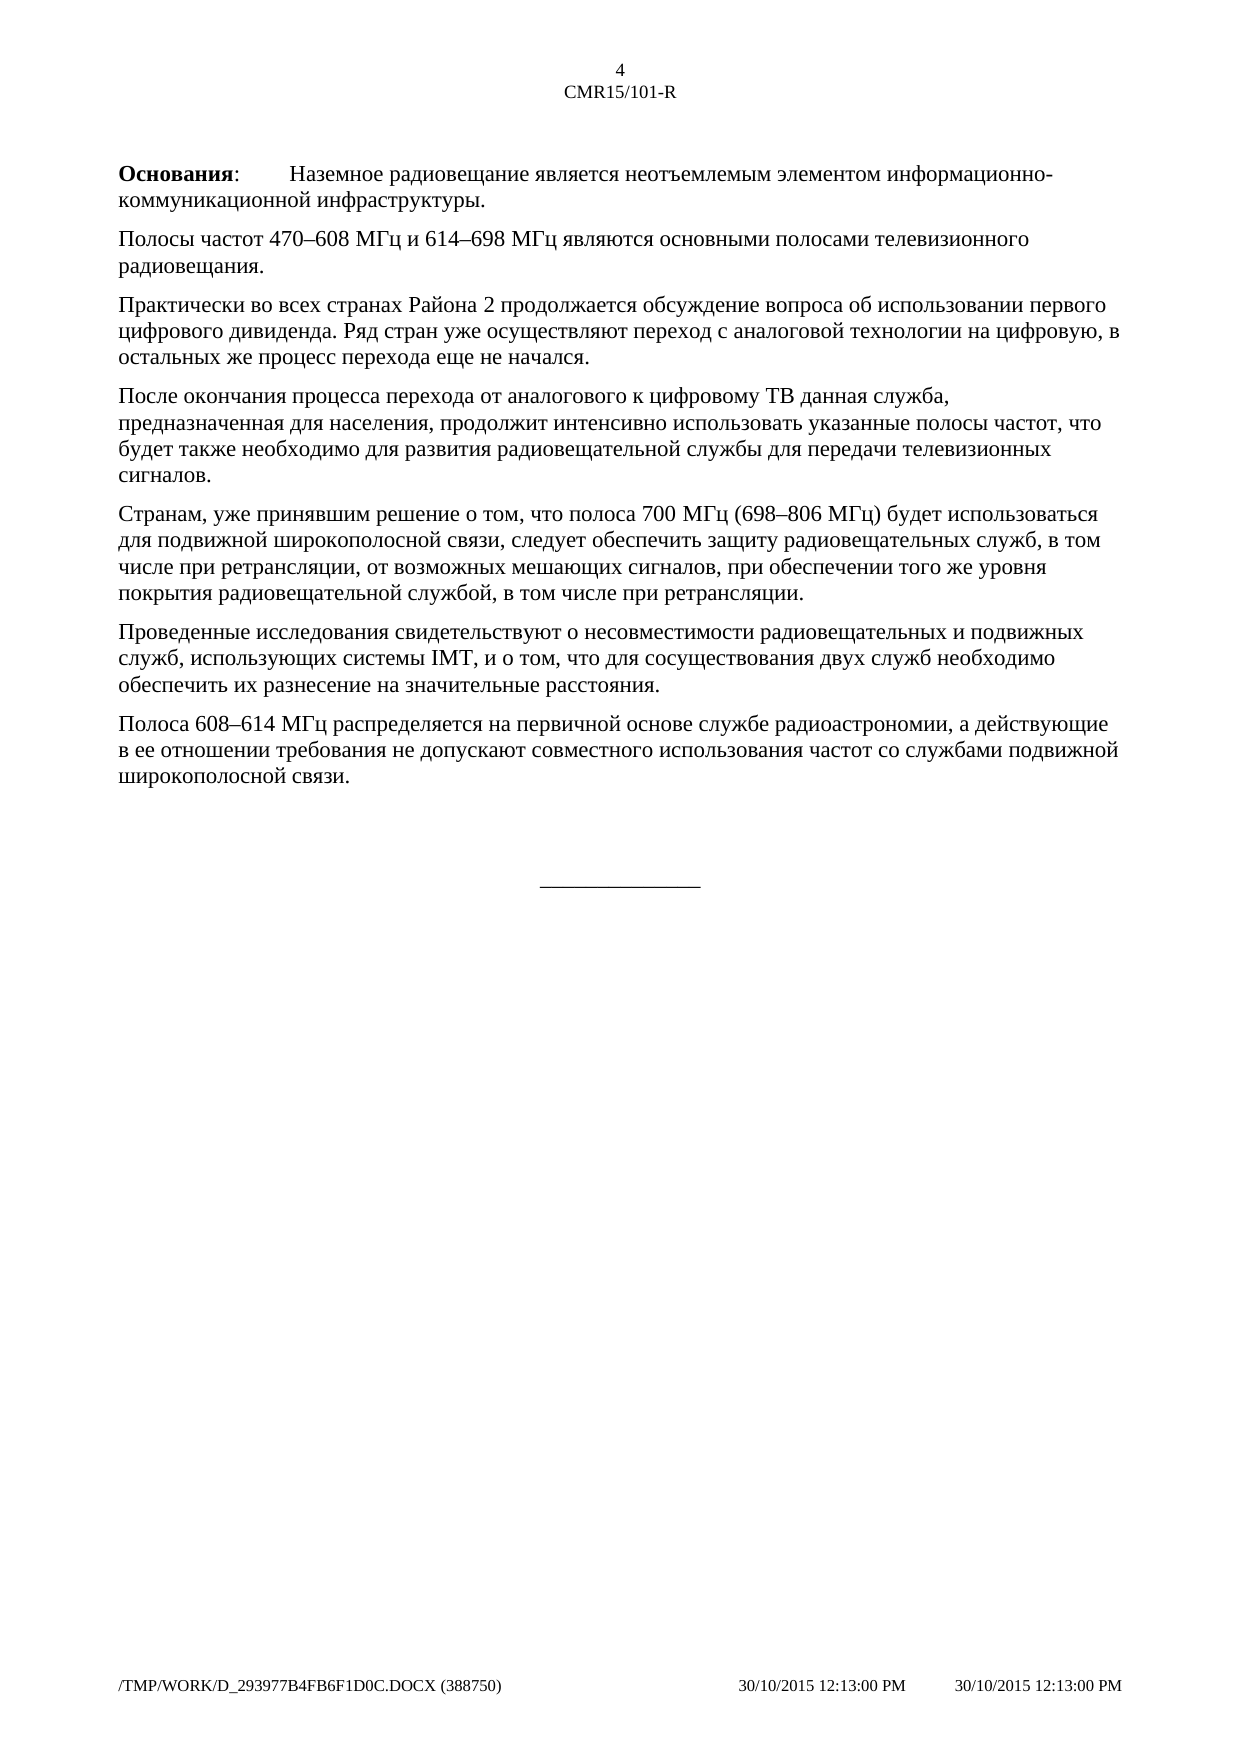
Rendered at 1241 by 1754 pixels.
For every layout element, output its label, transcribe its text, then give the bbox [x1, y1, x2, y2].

text Практически во всех странах Района 2 продолжается обсуждение вопроса об использовании первого цифрового дивиденда. Ряд стран уже осуществляют переход с аналоговой технологии на цифровую, в остальных же процесс перехода еще не начался. [118, 291, 1122, 370]
text Полоса 608–614 МГц распределяется на первичной основе службе радиоастрономии, а действующие в ее отношении требования не допускают совместного использования частот со службами подвижной широкополосной связи. [118, 709, 1122, 789]
text Проведенные исследования свидетельствуют о несовместимости радиовещательных и подвижных служб, использующих системы IMT, и о том, что для сосуществования двух служб необходимо обеспечить их разнесение на значительные расстояния. [118, 618, 1122, 697]
text ______________ [118, 864, 1122, 890]
text Странам, уже принявшим решение о том, что полоса 700 МГц (698–806 МГц) будет использоваться для подвижной широкополосной связи, следует обеспечить защиту радиовещательных служб, в том числе при ретрансляции, от возможных мешающих сигналов, при обеспечении того же уровня покрытия радиовещательной службой, в том числе при ретрансляции. [118, 500, 1122, 606]
text После окончания процесса перехода от аналогового к цифровому ТВ данная служба, предназначенная для населения, продолжит интенсивно использовать указанные полосы частот, что будет также необходимо для развития радиовещательной службы для передачи телевизионных сигналов. [118, 382, 1122, 488]
text Основания: Наземное радиовещание является неотъемлемым элементом информационно-коммуникационной инфраструктуры. [118, 160, 1122, 213]
text Полосы частот 470–608 МГц и 614–698 МГц являются основными полосами телевизионного радиовещания. [118, 225, 1122, 278]
